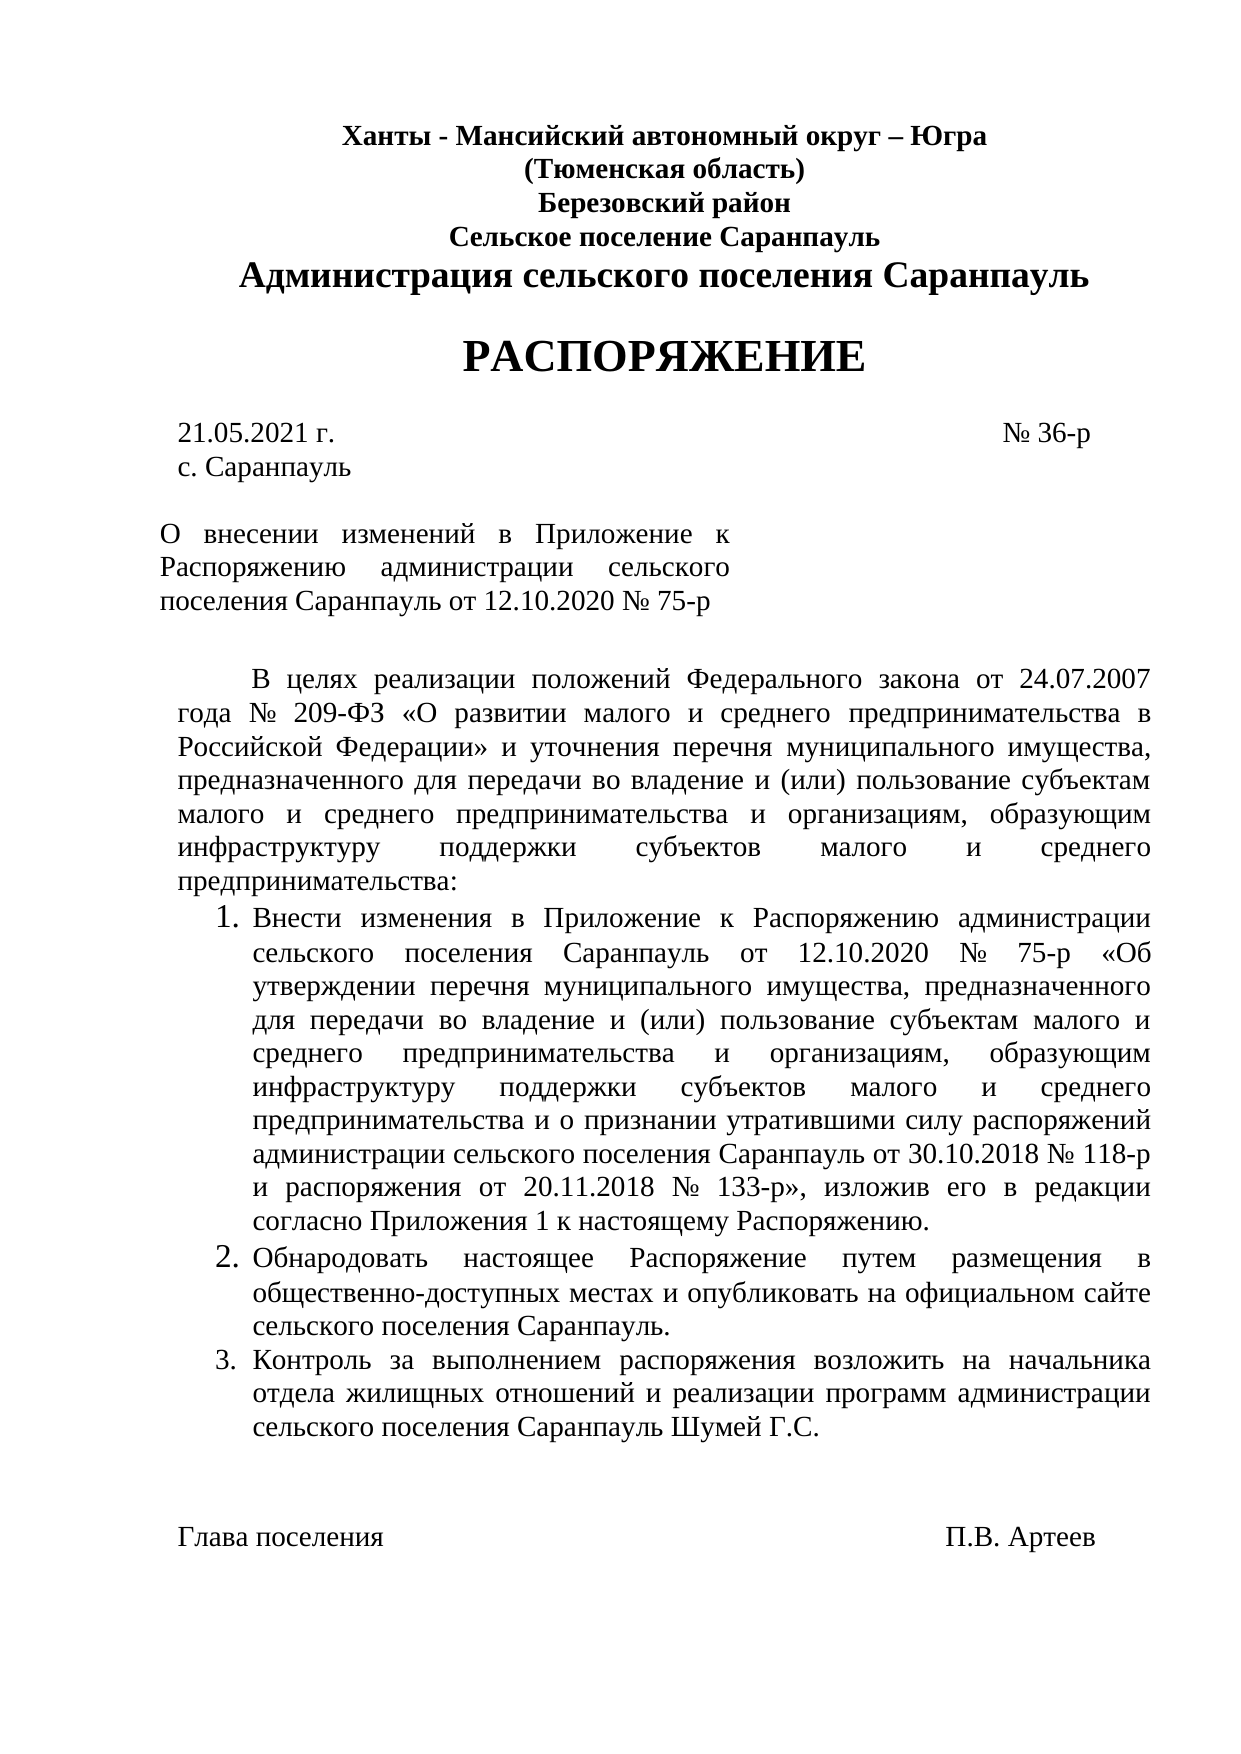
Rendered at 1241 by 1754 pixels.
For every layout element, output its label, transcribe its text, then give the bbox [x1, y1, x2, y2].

text Сельское поселение Саранпауль [177, 219, 1152, 252]
list Внести изменения в Приложение к Распоряжению администрации сельского поселения Саранпауль от 12.10.2020 № 75-р «Об утверждении перечня муниципального имущества, предназначенного для передачи во владение и (или) пользование субъектам малого и среднего предпринимательства и организациям, образующим инфраструктуру поддержки субъектов малого и среднего предпринимательства и о признании утратившими силу распоряжений администрации сельского поселения Саранпауль от 30.10.2018 № 118-р и распоряжения от 20.11.2018 № 133-р», изложив его в редакции согласно Приложения 1 к настоящему Распоряжению. [215, 896, 1152, 1237]
text Глава поселения П.В. Артеев [177, 1519, 1152, 1553]
table_header О внесении изменений в Приложение к Распоряжению администрации сельского поселения Саранпауль от 12.10.2020 № 75-р [148, 516, 741, 631]
text В целях реализации положений Федерального закона от 24.07.2007 года № 209-ФЗ «О развитии малого и среднего предпринимательства в Российской Федерации» и уточнения перечня муниципального имущества, предназначенного для передачи во владение и (или) пользование субъектам малого и среднего предпринимательства и организациям, образующим инфраструктуру поддержки субъектов малого и среднего предпринимательства: [177, 662, 1152, 896]
text с. Саранпауль [177, 449, 1152, 482]
list Контроль за выполнением распоряжения возложить на начальника отдела жилищных отношений и реализации программ администрации сельского поселения Саранпауль Шумей Г.С. [215, 1342, 1152, 1443]
text (Тюменская область) [177, 152, 1152, 185]
list Обнародовать настоящее Распоряжение путем размещения в общественно-доступных местах и опубликовать на официальном сайте сельского поселения Саранпауль. [215, 1237, 1152, 1342]
text Березовский район [177, 185, 1152, 219]
text РАСПОРЯЖЕНИЕ [177, 329, 1152, 382]
text Администрация сельского поселения Саранпауль [177, 252, 1152, 295]
text 21.05.2021 г. № 36-р [177, 415, 1152, 449]
text Ханты - Мансийский автономный округ – Югра [177, 118, 1152, 152]
